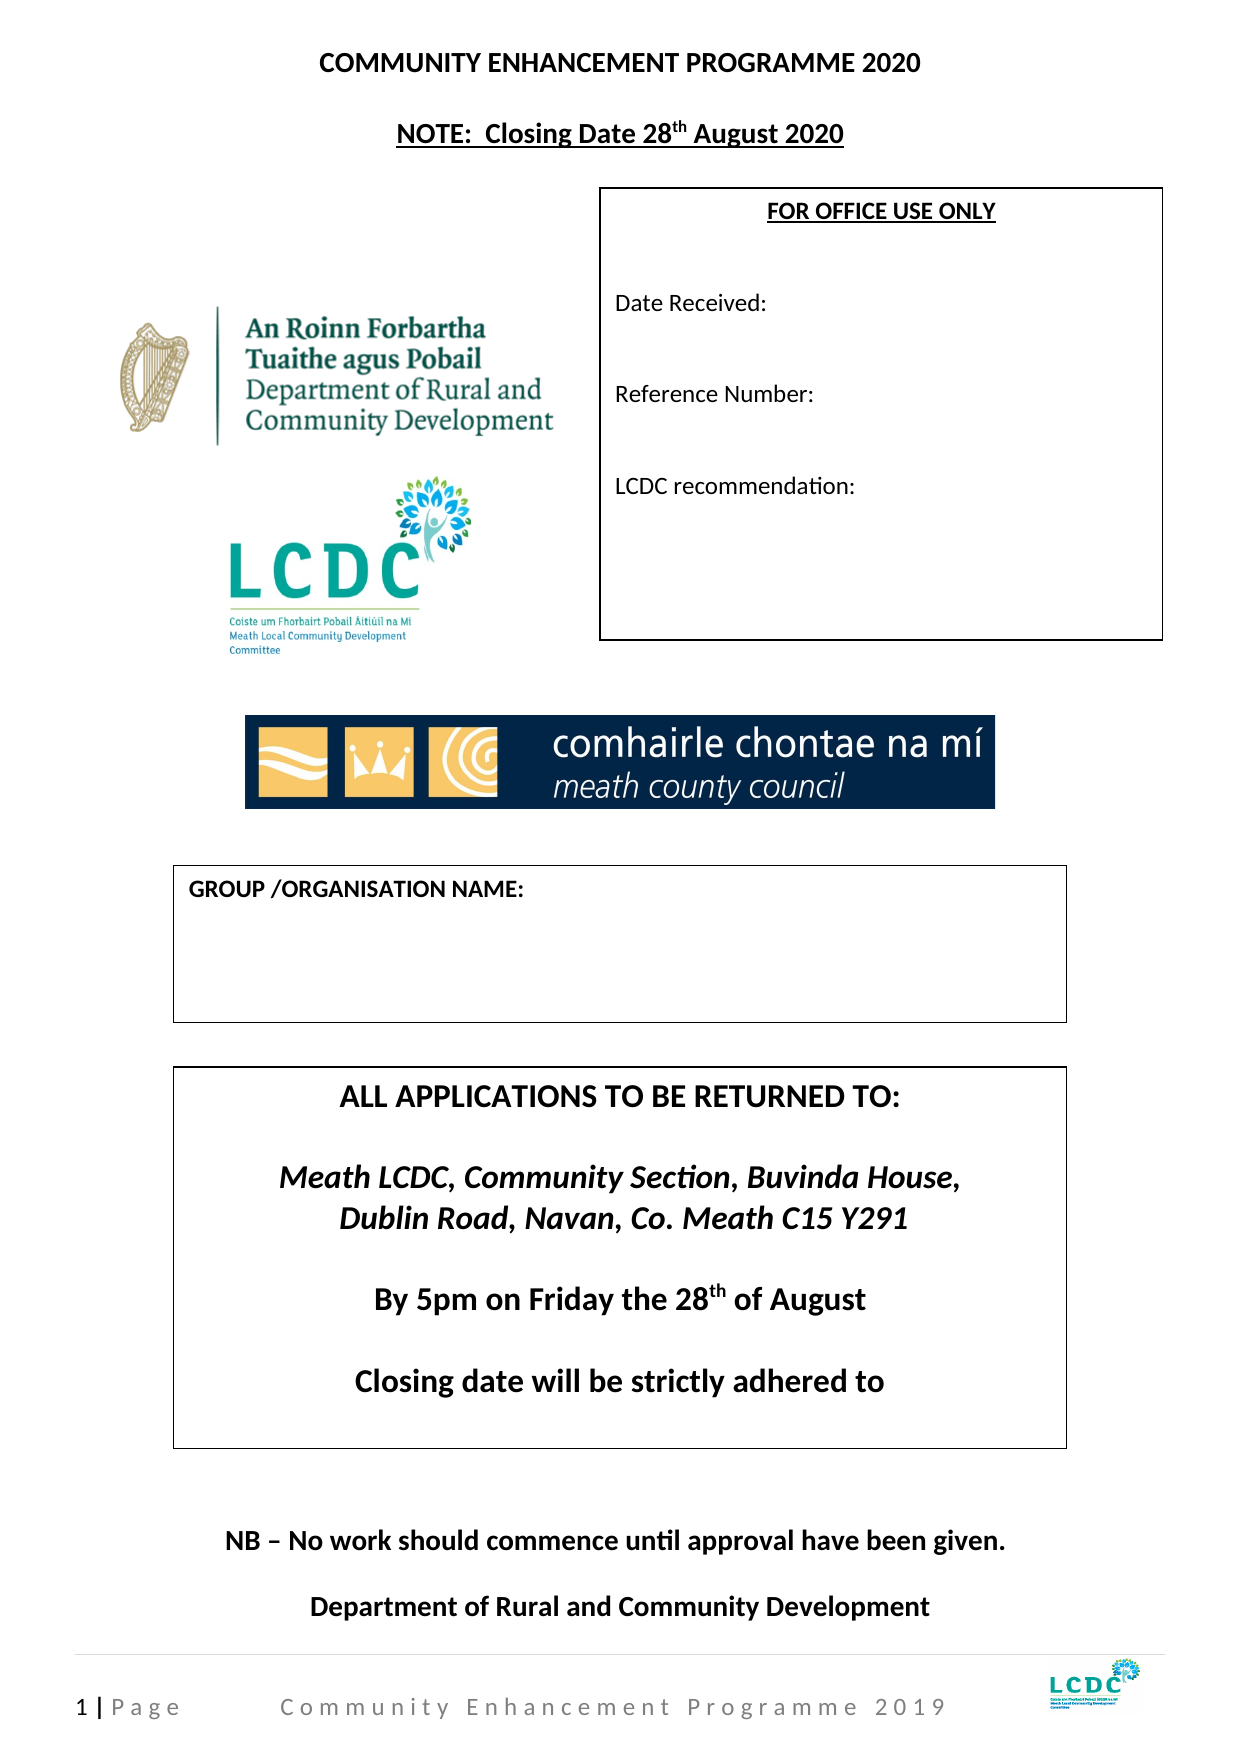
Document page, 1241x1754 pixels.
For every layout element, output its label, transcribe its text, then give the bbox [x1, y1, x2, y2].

picture [245, 715, 995, 809]
picture [601, 275, 630, 477]
picture [75, 275, 599, 658]
text NB – No work should commence until approval have been given. [150, 1522, 1165, 1557]
text COMMUNITY ENHANCEMENT PROGRAMME 2020 [75, 44, 1165, 80]
text Department of Rural and Community Development [75, 1588, 1165, 1623]
picture [619, 297, 627, 309]
text NOTE: Closing Date 28th August 2020 [75, 116, 1165, 151]
